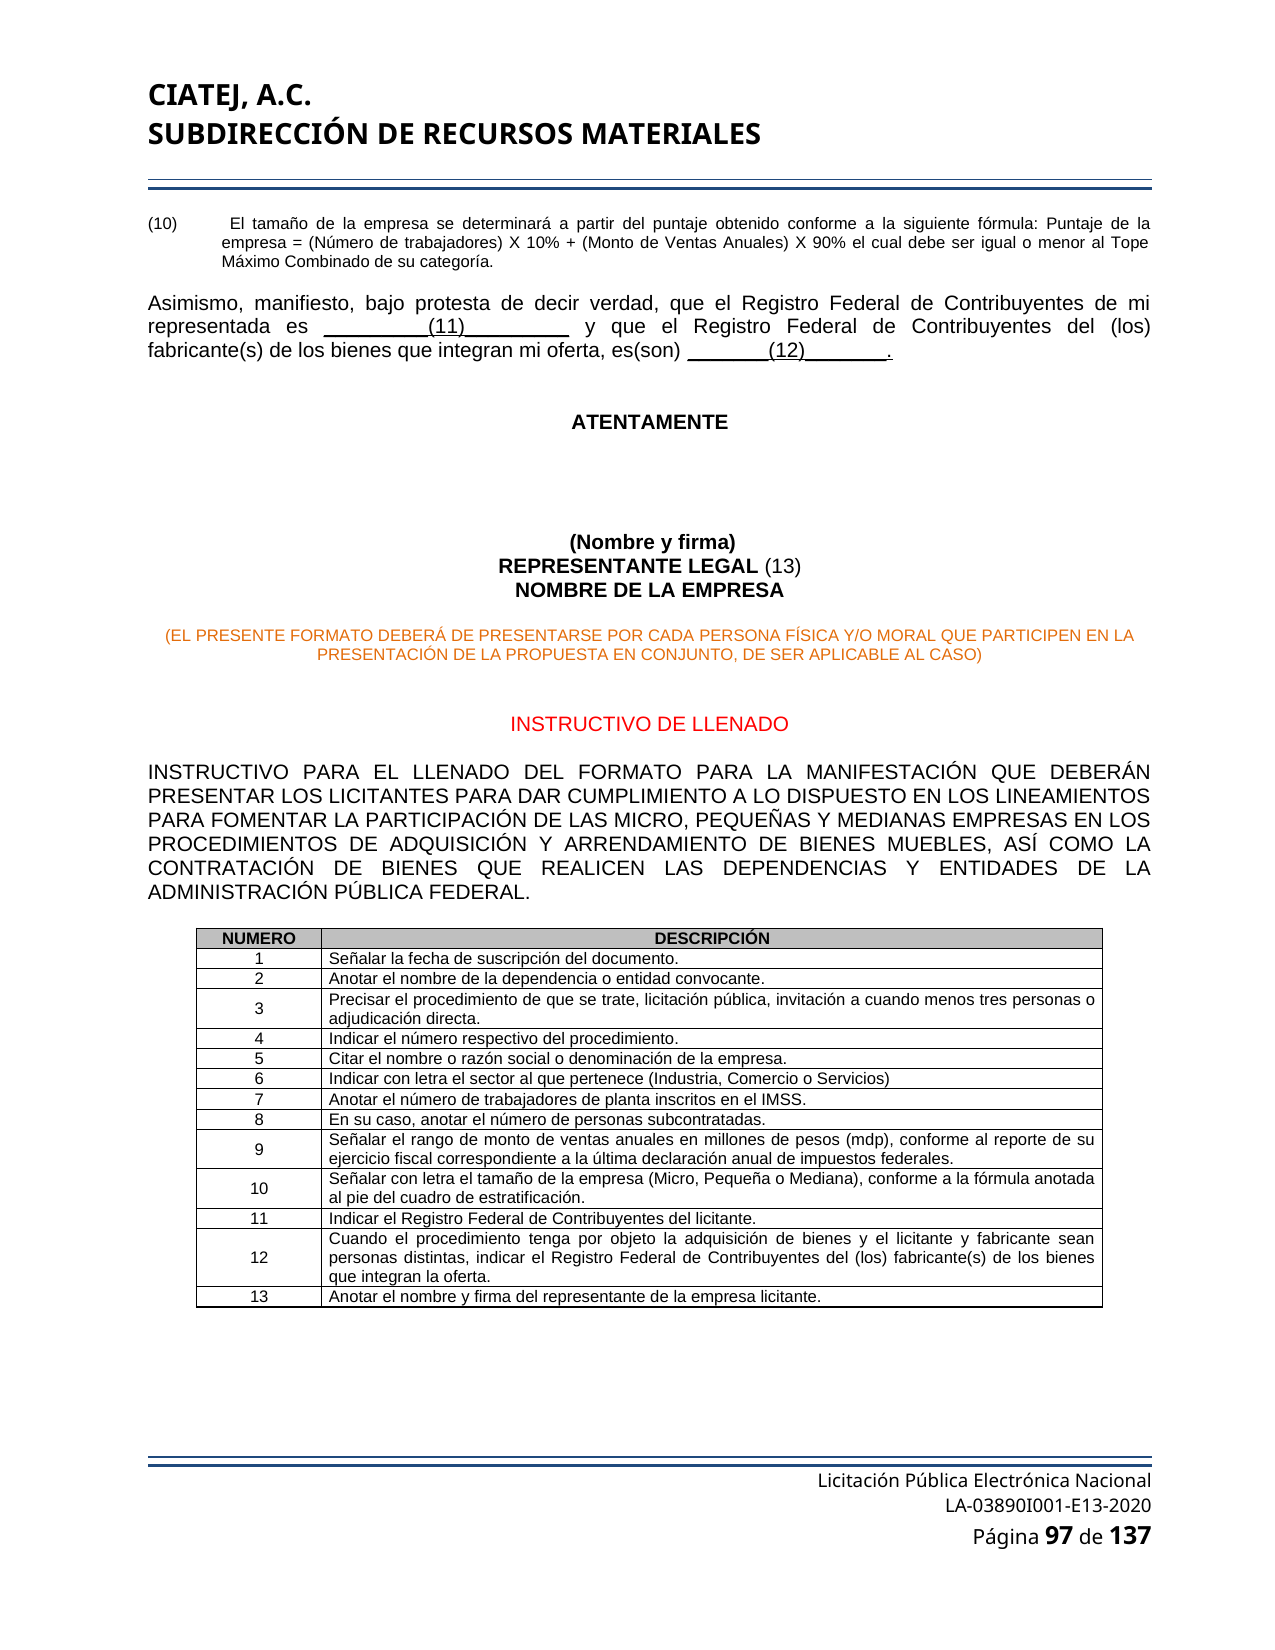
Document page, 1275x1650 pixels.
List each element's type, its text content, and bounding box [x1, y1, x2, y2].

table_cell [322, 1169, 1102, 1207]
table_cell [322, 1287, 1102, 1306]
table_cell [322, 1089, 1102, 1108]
text (10) El tamaño de la empresa se determinará a partir del puntaje obtenido conforme a la siguiente fórmula: Puntaje de la empresa = (Número de trabajadores) X 10% + (Monto de Ventas Anuales) X 90% el cual debe ser igual o menor al Tope Máximo Combinado de su categoría. [148, 214, 1152, 271]
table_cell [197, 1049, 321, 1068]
text INSTRUCTIVO PARA EL LLENADO DEL FORMATO PARA LA MANIFESTACIÓN QUE DEBERÁN PRESENTAR LOS LICITANTES PARA DAR CUMPLIMIENTO A LO DISPUESTO EN LOS LINEAMIENTOS PARA FOMENTAR LA PARTICIPACIÓN DE LAS MICRO, PEQUEÑAS Y MEDIANAS EMPRESAS EN LOS PROCEDIMIENTOS DE ADQUISICIÓN Y ARRENDAMIENTO DE BIENES MUEBLES, ASÍ COMO LA CONTRATACIÓN DE BIENES QUE REALICEN LAS DEPENDENCIAS Y ENTIDADES DE LA ADMINISTRACIÓN PÚBLICA FEDERAL. [148, 760, 1152, 904]
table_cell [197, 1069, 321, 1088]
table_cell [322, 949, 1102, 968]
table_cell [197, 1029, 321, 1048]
text (Nombre y firma) [148, 530, 1152, 554]
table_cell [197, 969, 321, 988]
text NOMBRE DE LA EMPRESA [148, 578, 1152, 602]
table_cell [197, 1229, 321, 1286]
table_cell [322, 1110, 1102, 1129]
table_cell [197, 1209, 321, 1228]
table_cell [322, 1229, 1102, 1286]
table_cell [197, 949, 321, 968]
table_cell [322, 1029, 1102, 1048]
text REPRESENTANTE LEGAL (13) [148, 554, 1152, 578]
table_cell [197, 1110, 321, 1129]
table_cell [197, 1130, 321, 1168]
text (EL PRESENTE FORMATO DEBERÁ DE PRESENTARSE POR CADA PERSONA FÍSICA Y/O MORAL QUE PARTICIPEN EN LA PRESENTACIÓN DE LA PROPUESTA EN CONJUNTO, DE SER APLICABLE AL CASO) [148, 626, 1152, 664]
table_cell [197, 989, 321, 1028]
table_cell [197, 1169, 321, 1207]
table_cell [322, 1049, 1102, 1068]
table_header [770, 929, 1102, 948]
text ATENTAMENTE [148, 410, 1152, 434]
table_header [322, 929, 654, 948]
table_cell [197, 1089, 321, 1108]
text Asimismo, manifiesto, bajo protesta de decir verdad, que el Registro Federal de Contribuyentes de mi representada es _________(11)_________ y que el Registro Federal de Contribuyentes del (los) fabricante(s) de los bienes que integran mi oferta, es(son) _______(12)_______. [148, 290, 1152, 362]
text INSTRUCTIVO DE LLENADO [148, 712, 1152, 736]
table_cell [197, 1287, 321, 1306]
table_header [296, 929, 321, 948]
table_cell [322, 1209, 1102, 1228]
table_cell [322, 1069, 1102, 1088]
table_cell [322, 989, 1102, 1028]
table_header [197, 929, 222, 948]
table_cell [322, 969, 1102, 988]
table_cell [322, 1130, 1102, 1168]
